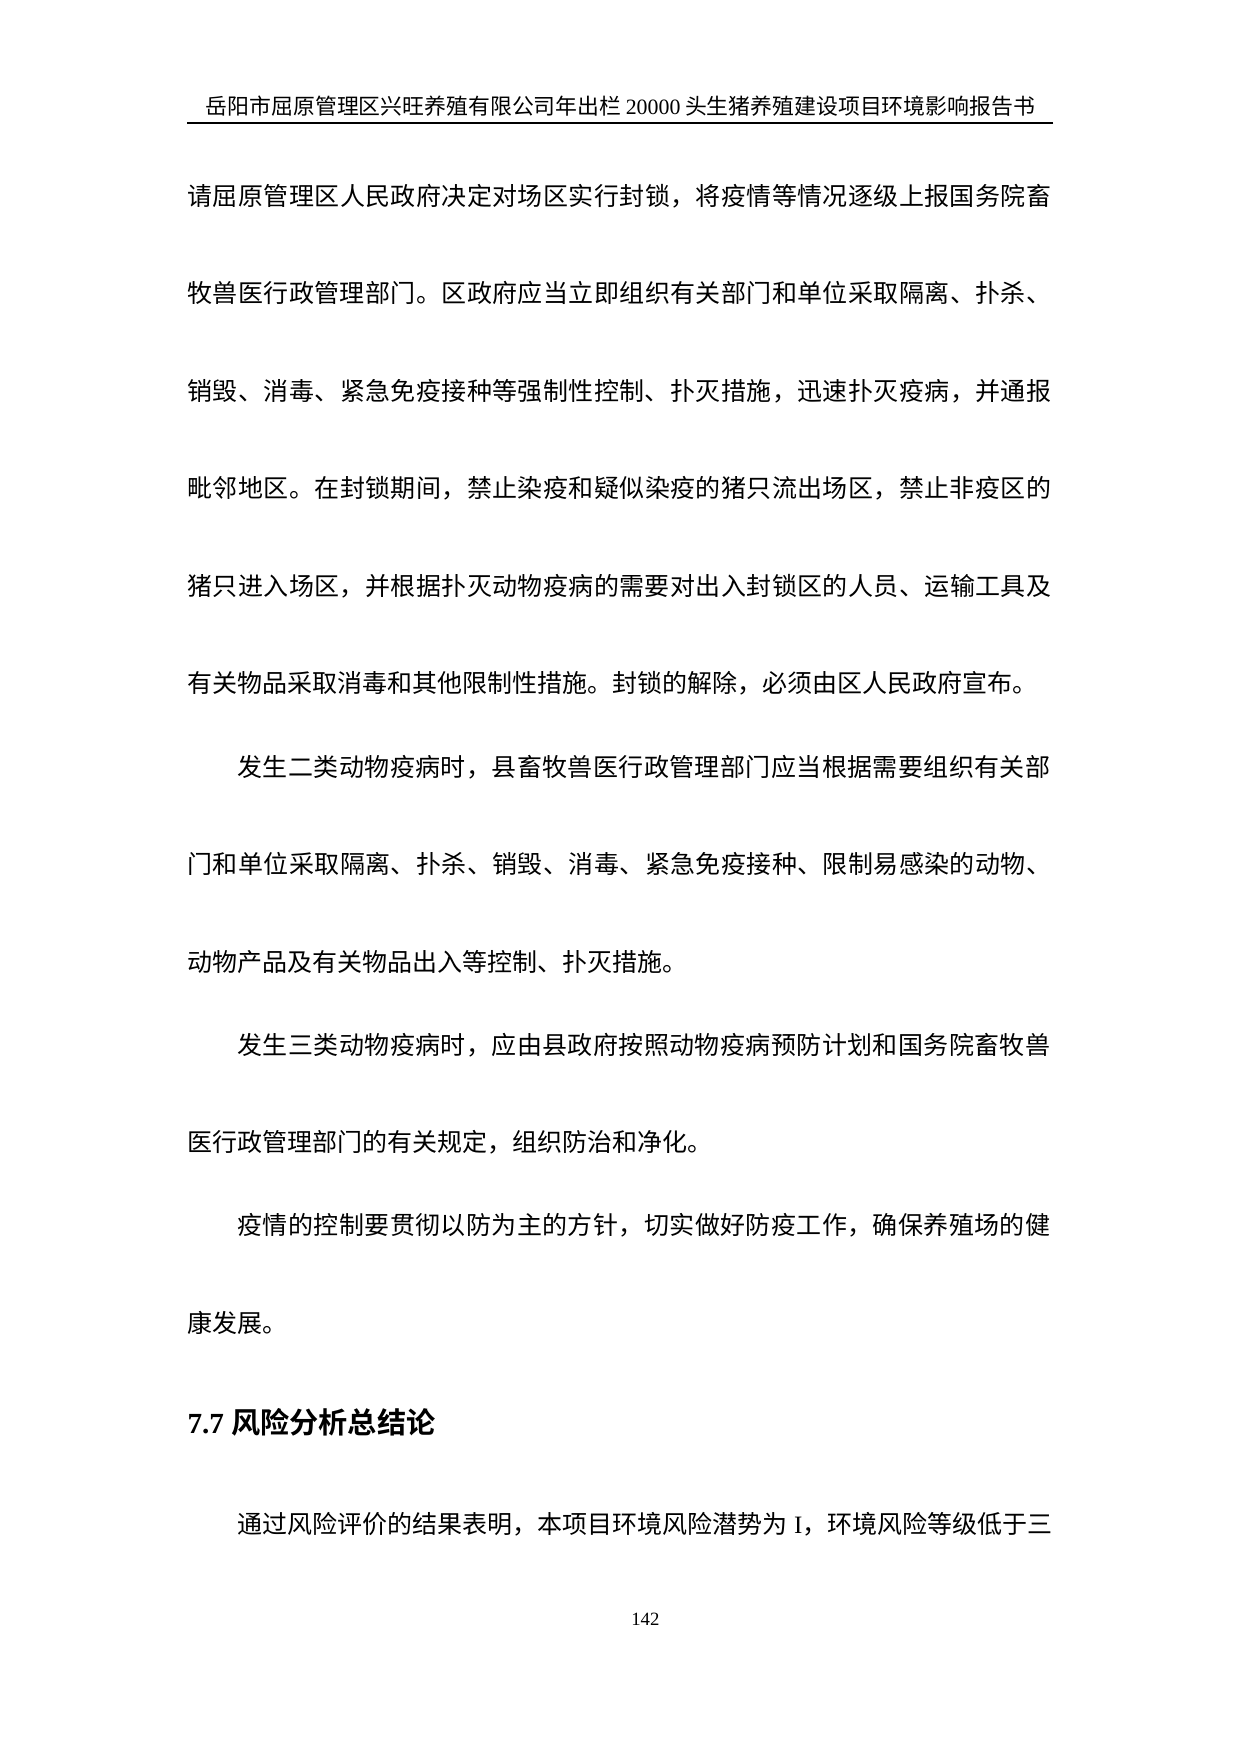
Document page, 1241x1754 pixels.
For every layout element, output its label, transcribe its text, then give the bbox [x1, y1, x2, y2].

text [187, 1491, 1053, 1556]
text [187, 162, 1053, 714]
subtitle 7.7 风险分析总结论 [187, 1388, 1053, 1453]
text 疫情的控制要贯彻以防为主的方针，切实做好防疫工作，确保养殖场的健康发展。 [187, 1191, 1053, 1354]
text 发生三类动物疫病时，应由县政府按照动物疫病预防计划和国务院畜牧兽医行政管理部门的有关规定，组织防治和净化。 [187, 1011, 1053, 1173]
text 发生二类动物疫病时，县畜牧兽医行政管理部门应当根据需要组织有关部门和单位采取隔离、扑杀、销毁、消毒、紧急免疫接种、限制易感染的动物、动物产品及有关物品出入等控制、扑灭措施。 [187, 733, 1053, 993]
